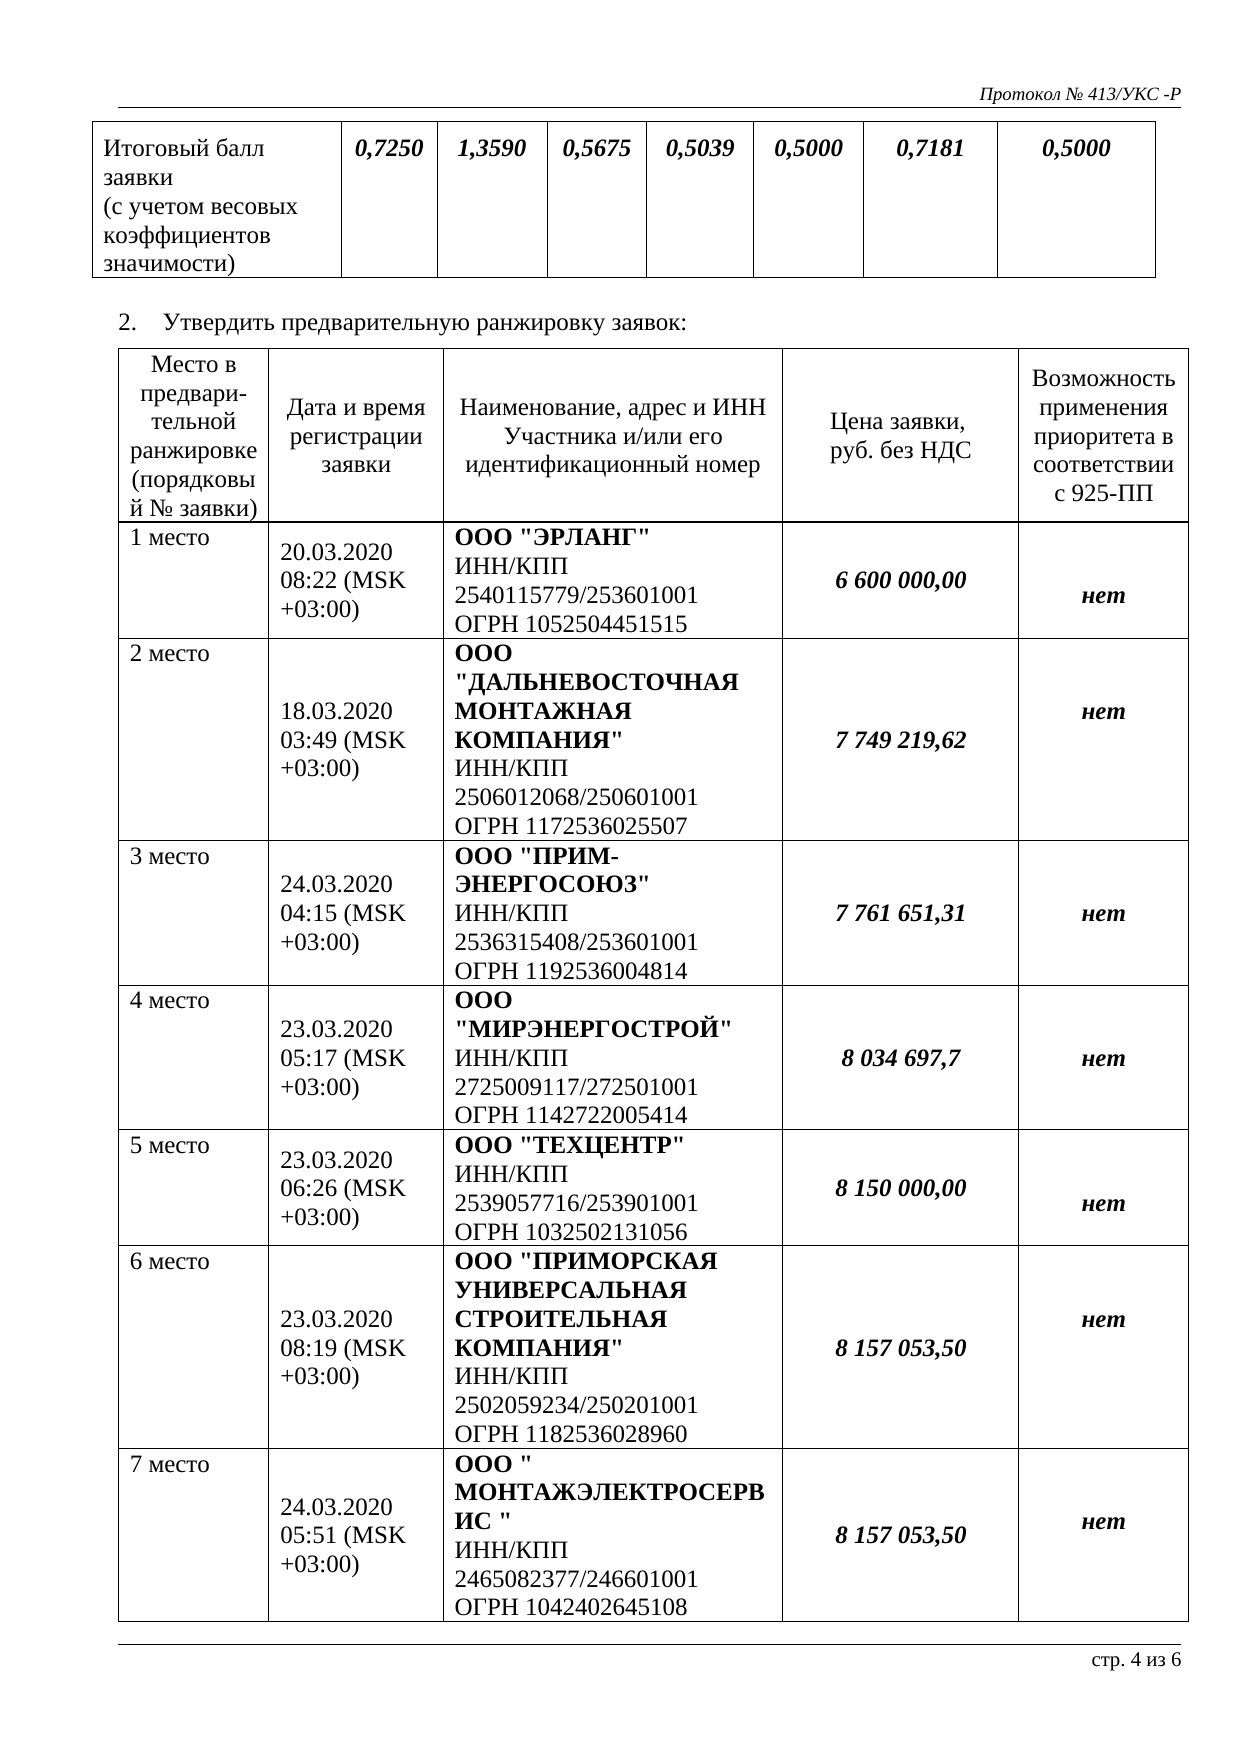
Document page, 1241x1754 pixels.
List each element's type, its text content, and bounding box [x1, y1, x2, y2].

table_cell 1,3590 [438, 122, 547, 277]
table_header Дата и время регистрации заявки [269, 349, 443, 521]
table_cell 4 место [119, 986, 268, 1129]
table_cell нет [1019, 986, 1188, 1129]
table_cell 23.03.2020 05:17 (MSK +03:00) [269, 986, 443, 1129]
table_cell Итоговый балл заявки (с учетом весовых коэффициентов значимости) [93, 122, 341, 277]
table_cell 20.03.2020 08:22 (MSK +03:00) [269, 523, 443, 637]
table_cell ООО " МОНТАЖЭЛЕКТРОСЕРВИС " ИНН/КПП 2465082377/246601001 ОГРН 1042402645108 [444, 1449, 782, 1621]
table_header Место в предвари-тельной ранжировке (порядковый № заявки) [119, 349, 268, 521]
table_cell нет [1019, 639, 1188, 840]
table_cell 7 749 219,62 [783, 639, 1018, 840]
table_cell 0,5000 [998, 122, 1155, 277]
table_cell 6 место [119, 1246, 268, 1448]
table_cell ООО "ДАЛЬНЕВОСТОЧНАЯ МОНТАЖНАЯ КОМПАНИЯ" ИНН/КПП 2506012068/250601001 ОГРН 1172536025507 [444, 639, 782, 840]
table_cell ООО "МИРЭНЕРГОСТРОЙ" ИНН/КПП 2725009117/272501001 ОГРН 1142722005414 [444, 986, 782, 1129]
table_cell нет [1019, 841, 1188, 984]
table_cell ООО "ПРИМ-ЭНЕРГОСОЮЗ" ИНН/КПП 2536315408/253601001 ОГРН 1192536004814 [444, 841, 782, 984]
table_cell 0,5675 [548, 122, 646, 277]
table_cell нет [1019, 1449, 1188, 1621]
table_cell нет [1019, 1246, 1188, 1448]
table_cell 23.03.2020 06:26 (MSK +03:00) [269, 1130, 443, 1245]
table_cell 8 157 053,50 [783, 1449, 1018, 1621]
table_cell нет [1019, 1130, 1188, 1245]
table_cell 3 место [119, 841, 268, 984]
table_cell ООО "ЭРЛАНГ" ИНН/КПП 2540115779/253601001 ОГРН 1052504451515 [444, 523, 782, 637]
table_cell ООО "ТЕХЦЕНТР" ИНН/КПП 2539057716/253901001 ОГРН 1032502131056 [444, 1130, 782, 1245]
table_header Цена заявки, руб. без НДС [783, 349, 1018, 521]
table_cell 23.03.2020 08:19 (MSK +03:00) [269, 1246, 443, 1448]
table_cell 18.03.2020 03:49 (MSK +03:00) [269, 639, 443, 840]
table_cell 7 761 651,31 [783, 841, 1018, 984]
list Утвердить предварительную ранжировку заявок: [118, 307, 1181, 335]
table_cell 8 157 053,50 [783, 1246, 1018, 1448]
table_cell 5 место [119, 1130, 268, 1245]
table_cell 0,5039 [647, 122, 753, 277]
table_header Наименование, адрес и ИНН Участника и/или его идентификационный номер [444, 349, 782, 521]
table_cell 1 место [119, 523, 268, 637]
table_cell 0,7250 [342, 122, 437, 277]
table_cell 8 034 697,7 [783, 986, 1018, 1129]
table_cell нет [1019, 523, 1188, 637]
table_cell 7 место [119, 1449, 268, 1621]
table_cell 0,7181 [864, 122, 997, 277]
table_header Возможность применения приоритета в соответствии с 925-ПП [1019, 349, 1188, 521]
table_cell 8 150 000,00 [783, 1130, 1018, 1245]
table_cell 0,5000 [754, 122, 863, 277]
table_cell 6 600 000,00 [783, 523, 1018, 637]
table_cell 24.03.2020 04:15 (MSK +03:00) [269, 841, 443, 984]
table_cell 24.03.2020 05:51 (MSK +03:00) [269, 1449, 443, 1621]
table_cell ООО "ПРИМОРСКАЯ УНИВЕРСАЛЬНАЯ СТРОИТЕЛЬНАЯ КОМПАНИЯ" ИНН/КПП 2502059234/250201001 ОГРН 1182536028960 [444, 1246, 782, 1448]
table_cell 2 место [119, 639, 268, 840]
